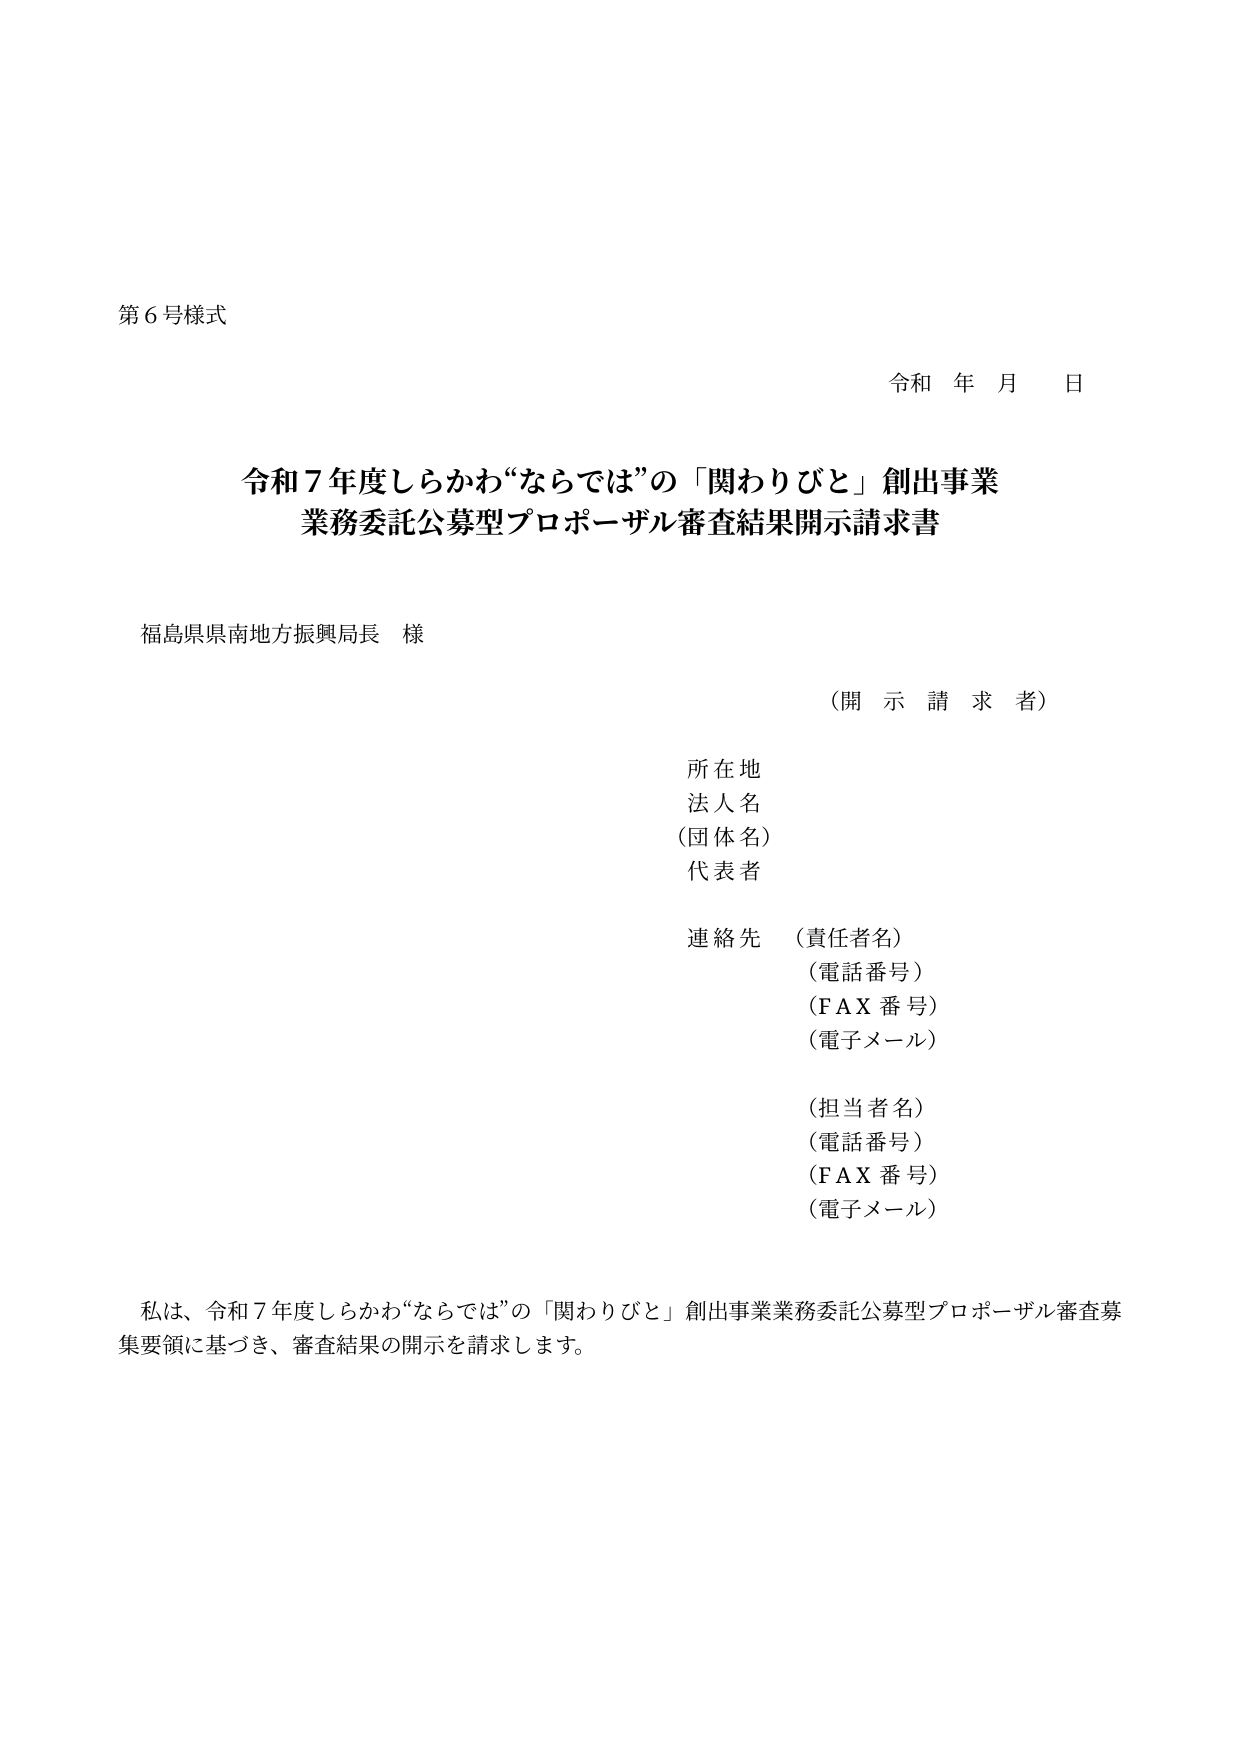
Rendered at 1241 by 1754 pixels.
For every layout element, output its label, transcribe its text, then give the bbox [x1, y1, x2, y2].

text （電子メール） [796, 1022, 1122, 1056]
text 業務委託公募型プロポーザル審査結果開示請求書 [118, 500, 1122, 542]
text （団体名） [665, 819, 1122, 853]
text 連絡先 （責任者名） [687, 920, 1122, 954]
text 第６号様式 [118, 297, 1122, 331]
text 令和７年度しらかわ“ならでは”の「関わりびと」創出事業 [118, 458, 1122, 500]
text （電話番号） [687, 1123, 1122, 1157]
text （FAX番号） [796, 988, 1122, 1022]
text 代表者 [687, 853, 1122, 887]
text （電子メール） [796, 1191, 1122, 1225]
text （担当者名） [687, 1090, 1122, 1123]
text （開 示 請 求 者） [818, 683, 1122, 717]
text 福島県県南地方振興局長 様 [118, 616, 1122, 649]
text （電話番号） [687, 954, 1122, 988]
text 法人名 [687, 785, 1122, 819]
text 所在地 [687, 751, 1122, 785]
text 私は、令和７年度しらかわ“ならでは”の「関わりびと」創出事業業務委託公募型プロポーザル審査募集要領に基づき、審査結果の開示を請求します。 [118, 1293, 1122, 1361]
text 令和 年 月 日 [118, 365, 1085, 399]
text （FAX番号） [796, 1157, 1122, 1191]
